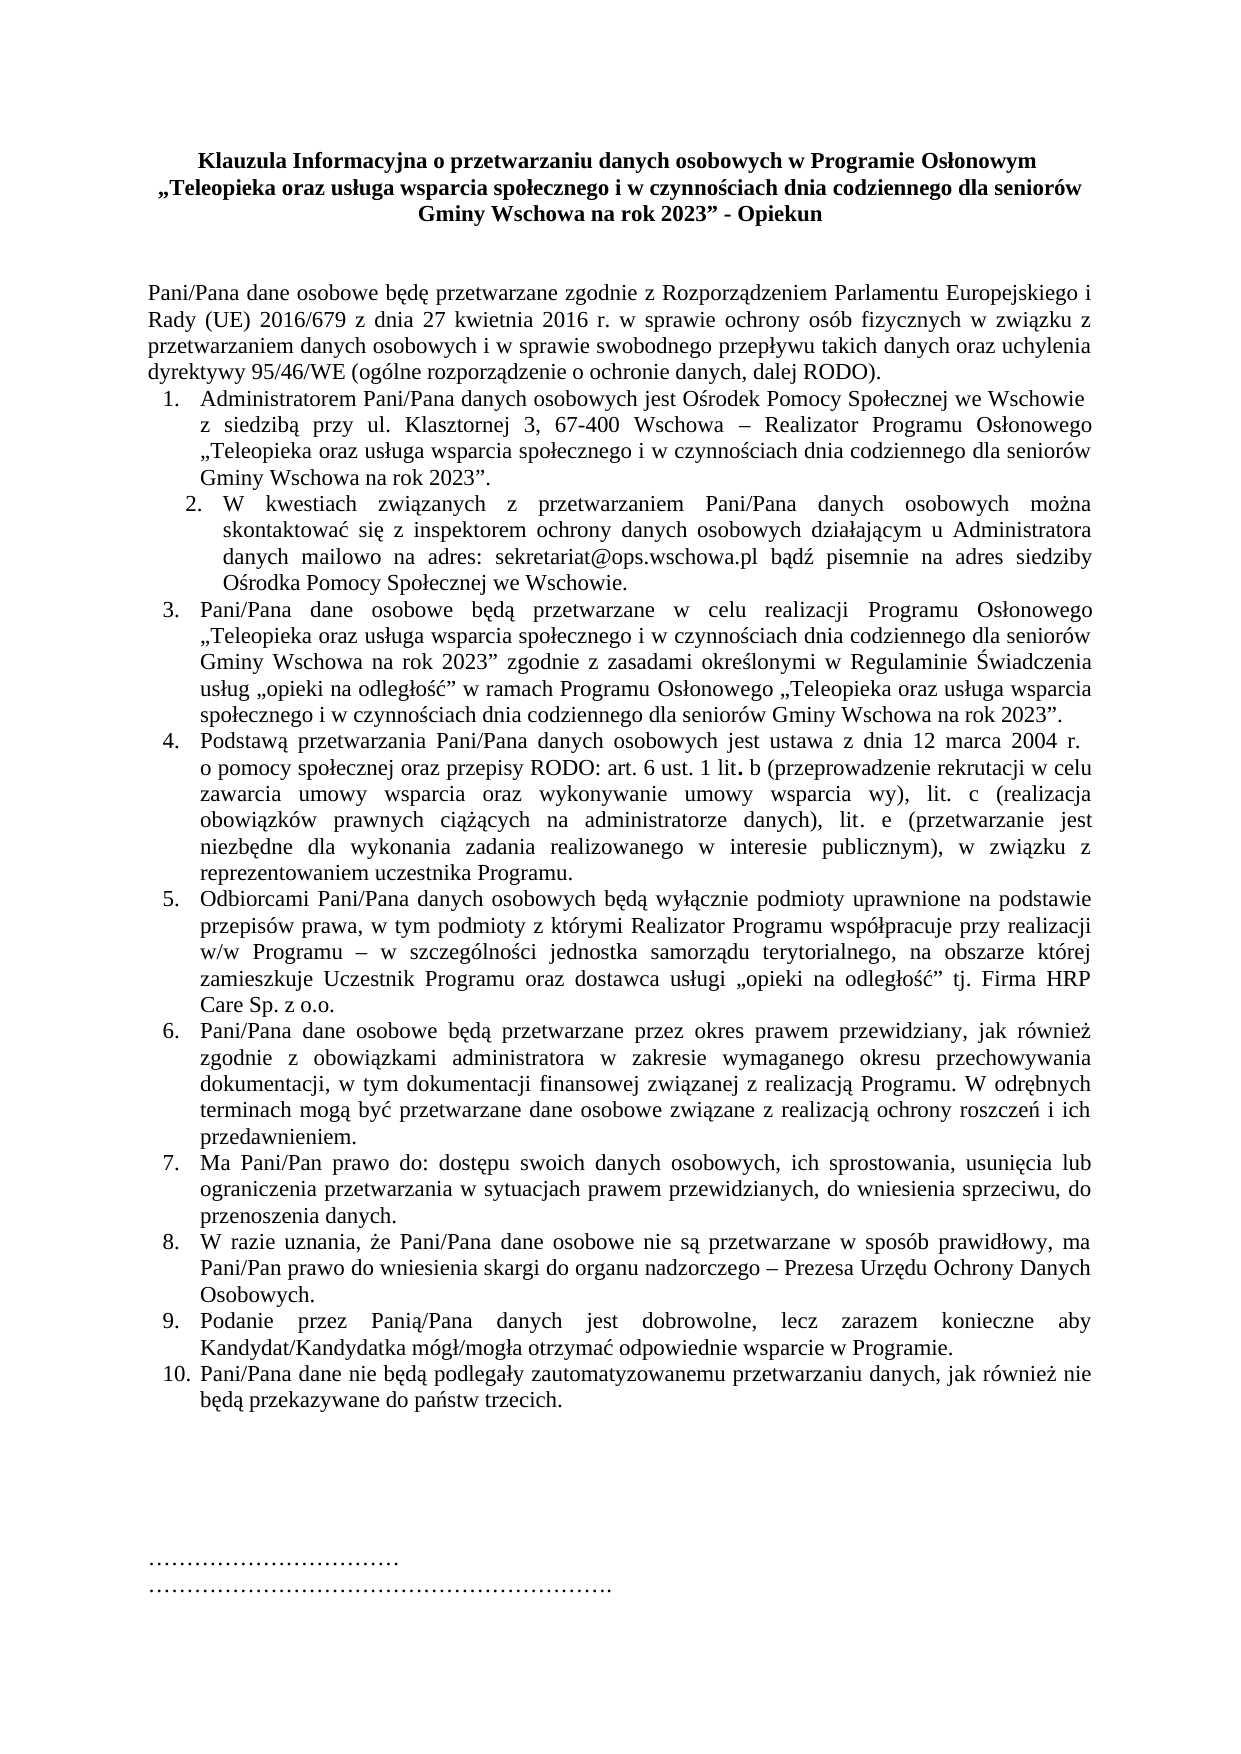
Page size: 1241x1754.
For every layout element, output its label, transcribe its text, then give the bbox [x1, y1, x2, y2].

text Pani/Pana dane osobowe będę przetwarzane zgodnie z Rozporządzeniem Parlamentu Europejskiego i Rady (UE) 2016/679 z dnia 27 kwietnia 2016 r. w sprawie ochrony osób fizycznych w związku z przetwarzaniem danych osobowych i w sprawie swobodnego przepływu takich danych oraz uchylenia dyrektywy 95/46/WE (ogólne rozporządzenie o ochronie danych, dalej RODO). [148, 279, 1093, 385]
list Ma Pani/Pan prawo do: dostępu swoich danych osobowych, ich sprostowania, usunięcia lub ograniczenia przetwarzania w sytuacjach prawem przewidzianych, do wniesienia sprzeciwu, do przenoszenia danych. [162, 1149, 1093, 1228]
list Podanie przez Panią/Pana danych jest dobrowolne, lecz zarazem konieczne aby Kandydat/Kandydatka mógł/mogła otrzymać odpowiednie wsparcie w Programie. [162, 1307, 1093, 1360]
list Administratorem Pani/Pana danych osobowych jest Ośrodek Pomocy Społecznej we Wschowie z siedzibą przy ul. Klasztornej 3, 67-400 Wschowa – Realizator Programu Osłonowego „Teleopieka oraz usługa wsparcia społecznego i w czynnościach dnia codziennego dla seniorów Gminy Wschowa na rok 2023”. [162, 385, 1093, 490]
list Pani/Pana dane nie będą podlegały zautomatyzowanemu przetwarzaniu danych, jak również nie będą przekazywane do państw trzecich. [162, 1360, 1093, 1413]
list Pani/Pana dane osobowe będą przetwarzane przez okres prawem przewidziany, jak również zgodnie z obowiązkami administratora w zakresie wymaganego okresu przechowywania dokumentacji, w tym dokumentacji finansowej związanej z realizacją Programu. W odrębnych terminach mogą być przetwarzane dane osobowe związane z realizacją ochrony roszczeń i ich przedawnieniem. [162, 1017, 1093, 1149]
list Pani/Pana dane osobowe będą przetwarzane w celu realizacji Programu Osłonowego „Teleopieka oraz usługa wsparcia społecznego i w czynnościach dnia codziennego dla seniorów Gminy Wschowa na rok 2023” zgodnie z zasadami określonymi w Regulaminie Świadczenia usług „opieki na odległość” w ramach Programu Osłonowego „Teleopieka oraz usługa wsparcia społecznego i w czynnościach dnia codziennego dla seniorów Gminy Wschowa na rok 2023”. [162, 596, 1093, 727]
list Odbiorcami Pani/Pana danych osobowych będą wyłącznie podmioty uprawnione na podstawie przepisów prawa, w tym podmioty z którymi Realizator Programu współpracuje przy realizacji w/w Programu – w szczególności jednostka samorządu terytorialnego, na obszarze której zamieszkuje Uczestnik Programu oraz dostawca usługi „opieki na odległość” tj. Firma HRP Care Sp. z o.o. [162, 886, 1093, 1017]
list W kwestiach związanych z przetwarzaniem Pani/Pana danych osobowych można skontaktować się z inspektorem ochrony danych osobowych działającym u Administratora danych mailowo na adres: sekretariat@ops.wschowa.pl bądź pisemnie na adres siedziby Ośrodka Pomocy Społecznej we Wschowie. [185, 490, 1093, 596]
text …………………………… ……………………………………………………. [148, 1544, 1093, 1597]
list W razie uznania, że Pani/Pana dane osobowe nie są przetwarzane w sposób prawidłowy, ma Pani/Pan prawo do wniesienia skargi do organu nadzorczego – Prezesa Urzędu Ochrony Danych Osobowych. [162, 1228, 1093, 1307]
text Klauzula Informacyjna o przetwarzaniu danych osobowych w Programie Osłonowym „Teleopieka oraz usługa wsparcia społecznego i w czynnościach dnia codziennego dla seniorów Gminy Wschowa na rok 2023” - Opiekun [148, 148, 1093, 227]
list Podstawą przetwarzania Pani/Pana danych osobowych jest ustawa z dnia 12 marca 2004 r. o pomocy społecznej oraz przepisy RODO: art. 6 ust. 1 lit. b (przeprowadzenie rekrutacji w celu zawarcia umowy wsparcia oraz wykonywanie umowy wsparcia wy), lit. c (realizacja obowiązków prawnych ciążących na administratorze danych), lit. e (przetwarzanie jest niezbędne dla wykonania zadania realizowanego w interesie publicznym), w związku z reprezentowaniem uczestnika Programu. [162, 727, 1093, 886]
